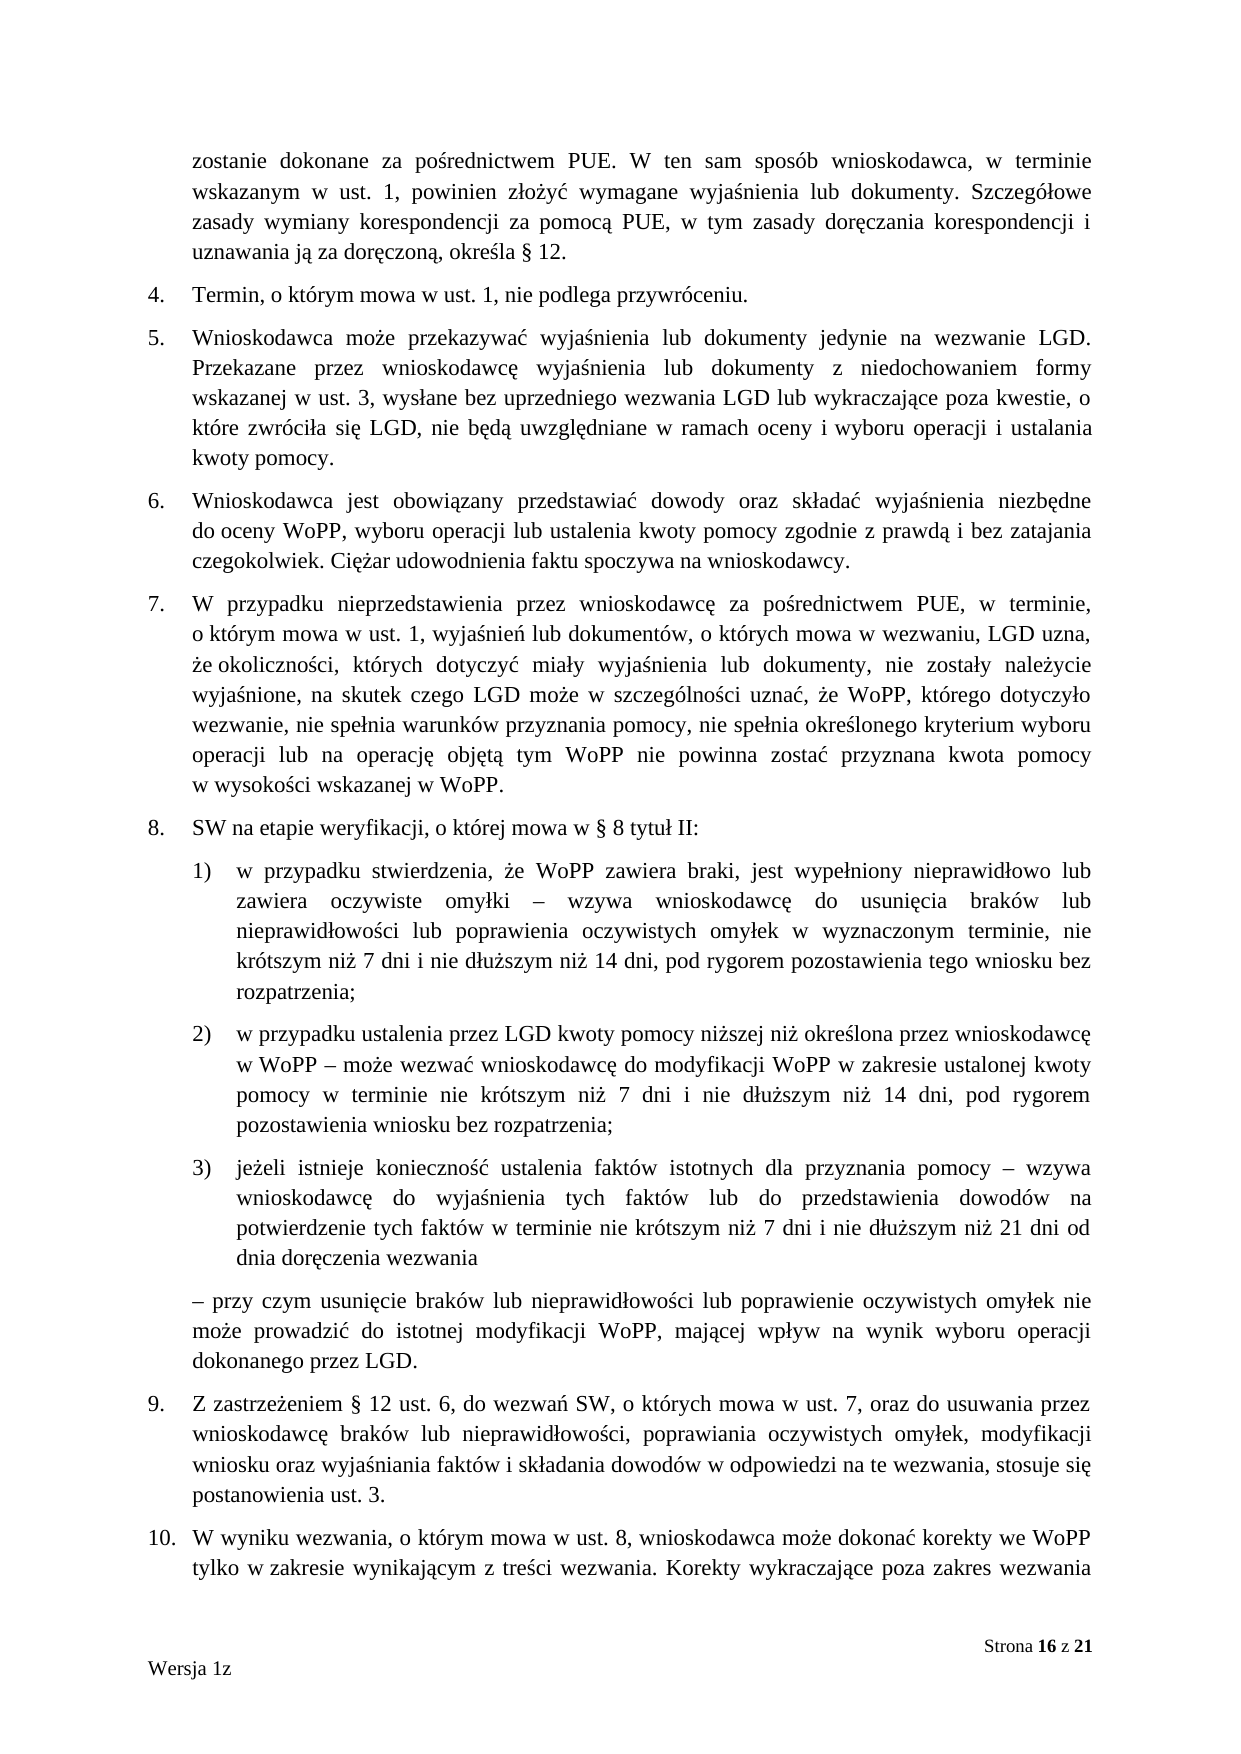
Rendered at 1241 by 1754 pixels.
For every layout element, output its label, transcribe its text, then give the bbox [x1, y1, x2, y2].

list w przypadku stwierdzenia, że WoPP zawiera braki, jest wypełniony nieprawidłowo lub zawiera oczywiste omyłki – wzywa wnioskodawcę do usunięcia braków lub nieprawidłowości lub poprawienia oczywistych omyłek w wyznaczonym terminie, nie krótszym niż 7 dni i nie dłuższym niż 14 dni, pod rygorem pozostawienia tego wniosku bez rozpatrzenia; [192, 857, 1093, 1004]
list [148, 1524, 1093, 1580]
list Z zastrzeżeniem § 12 ust. 6, do wezwań SW, o których mowa w ust. 7, oraz do usuwania przez wnioskodawcę braków lub nieprawidłowości, poprawiania oczywistych omyłek, modyfikacji wniosku oraz wyjaśniania faktów i składania dowodów w odpowiedzi na te wezwania, stosuje się postanowienia ust. 3. [148, 1390, 1093, 1507]
list Termin, o którym mowa w ust. 1, nie podlega przywróceniu. [148, 281, 1093, 307]
list W przypadku nieprzedstawienia przez wnioskodawcę za pośrednictwem PUE, w terminie, o którym mowa w ust. 1, wyjaśnień lub dokumentów, o których mowa w wezwaniu, LGD uzna, że okoliczności, których dotyczyć miały wyjaśnienia lub dokumenty, nie zostały należycie wyjaśnione, na skutek czego LGD może w szczególności uznać, że WoPP, którego dotyczyło wezwanie, nie spełnia warunków przyznania pomocy, nie spełnia określonego kryterium wyboru operacji lub na operację objętą tym WoPP nie powinna zostać przyznana kwota pomocy w wysokości wskazanej w WoPP. [148, 590, 1093, 798]
list w przypadku ustalenia przez LGD kwoty pomocy niższej niż określona przez wnioskodawcę w WoPP – może wezwać wnioskodawcę do modyfikacji WoPP w zakresie ustalonej kwoty pomocy w terminie nie krótszym niż 7 dni i nie dłuższym niż 14 dni, pod rygorem pozostawienia wniosku bez rozpatrzenia; [192, 1021, 1093, 1137]
list Wnioskodawca jest obowiązany przedstawiać dowody oraz składać wyjaśnienia niezbędne do oceny WoPP, wyboru operacji lub ustalenia kwoty pomocy zgodnie z prawdą i bez zatajania czegokolwiek. Ciężar udowodnienia faktu spoczywa na wnioskodawcy. [148, 487, 1093, 574]
list jeżeli istnieje konieczność ustalenia faktów istotnych dla przyznania pomocy – wzywa wnioskodawcę do wyjaśnienia tych faktów lub do przedstawienia dowodów na potwierdzenie tych faktów w terminie nie krótszym niż 7 dni i nie dłuższym niż 21 dni od dnia doręczenia wezwania [192, 1154, 1093, 1271]
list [148, 148, 1093, 264]
text – przy czym usunięcie braków lub nieprawidłowości lub poprawienie oczywistych omyłek nie może prowadzić do istotnej modyfikacji WoPP, mającej wpływ na wynik wyboru operacji dokonanego przez LGD. [192, 1287, 1093, 1374]
list SW na etapie weryfikacji, o której mowa w § 8 tytuł II: [148, 814, 1093, 841]
list Wnioskodawca może przekazywać wyjaśnienia lub dokumenty jedynie na wezwanie LGD. Przekazane przez wnioskodawcę wyjaśnienia lub dokumenty z niedochowaniem formy wskazanej w ust. 3, wysłane bez uprzedniego wezwania LGD lub wykraczające poza kwestie, o które zwróciła się LGD, nie będą uwzględniane w ramach oceny i wyboru operacji i ustalania kwoty pomocy. [148, 324, 1093, 471]
